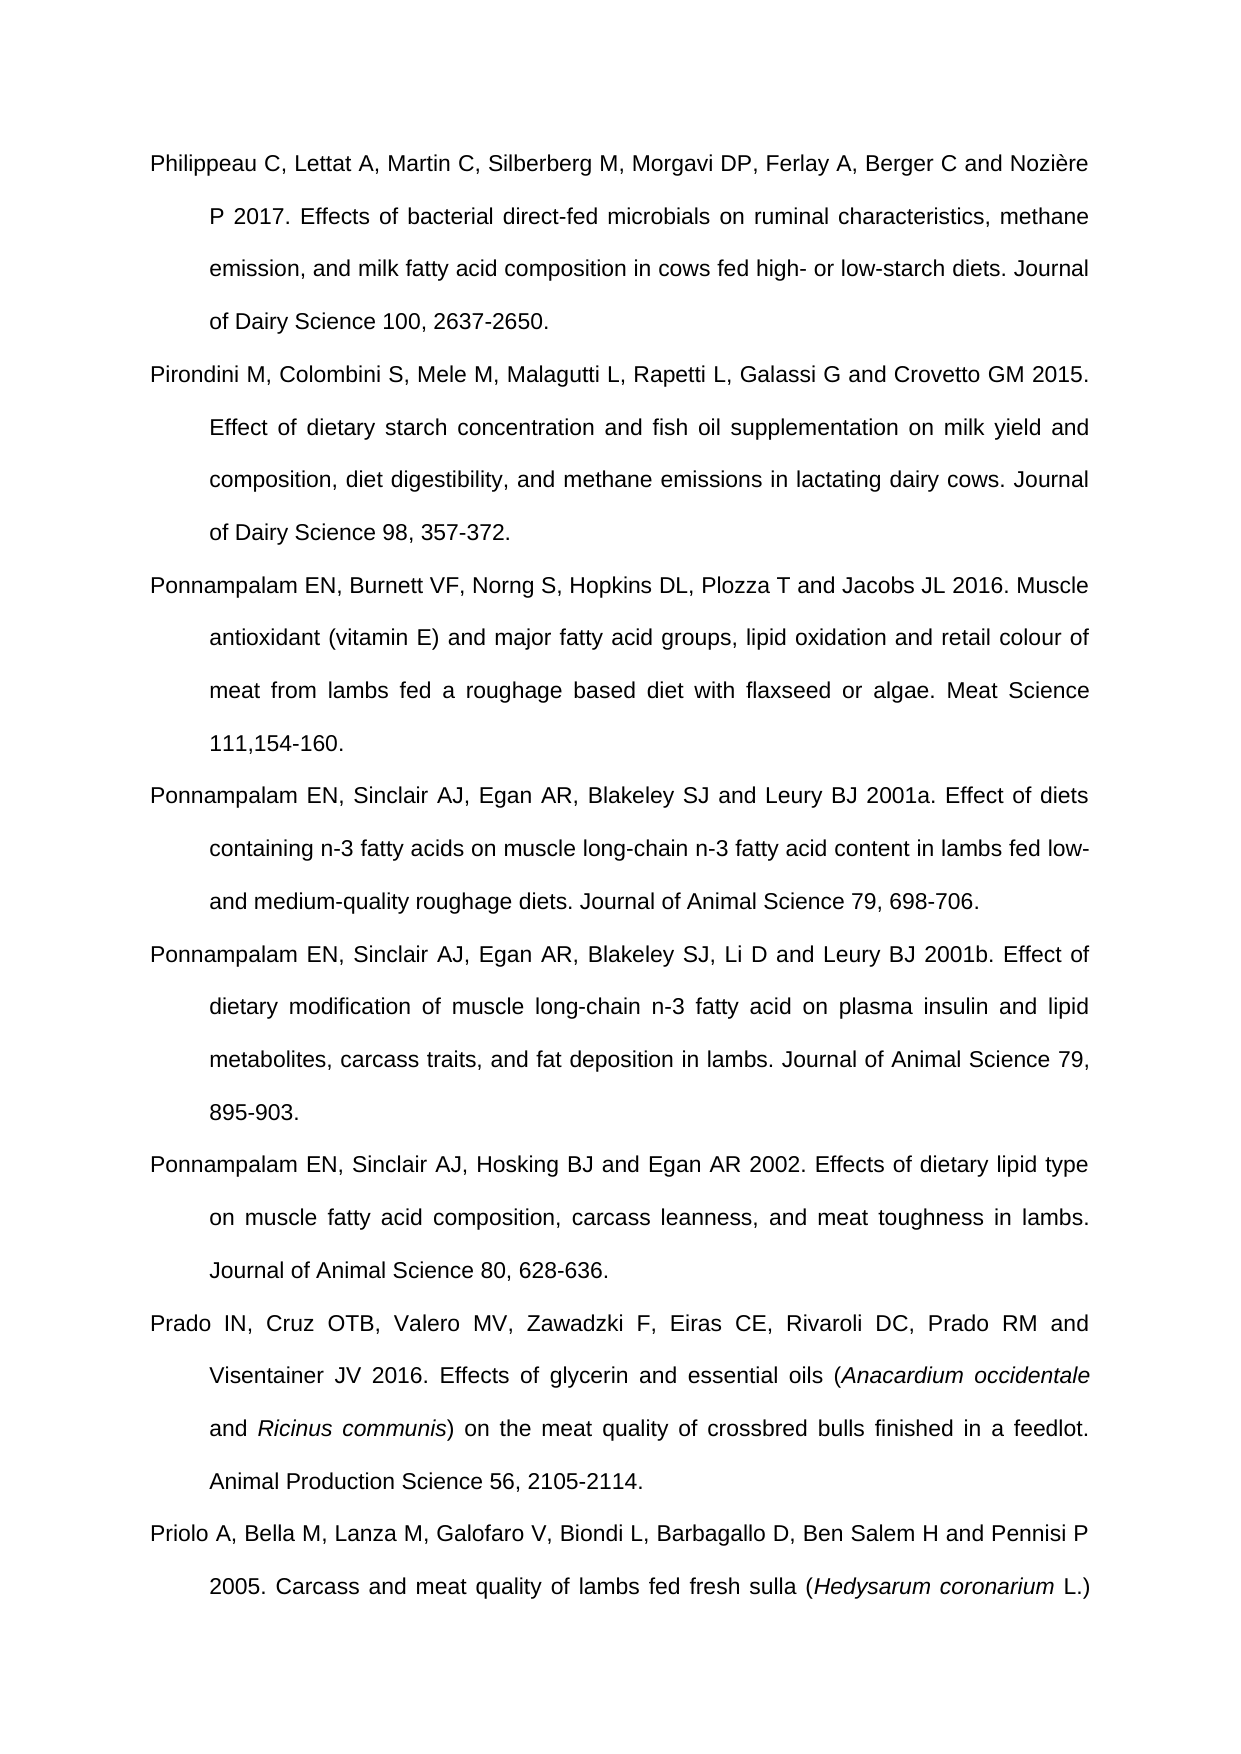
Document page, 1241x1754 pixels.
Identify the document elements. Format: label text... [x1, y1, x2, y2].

text Ponnampalam EN, Sinclair AJ, Egan AR, Blakeley SJ, Li D and Leury BJ 2001b. Effect of dietary modification of muscle long-chain n-3 fatty acid on plasma insulin and lipid metabolites, carcass traits, and fat deposition in lambs. Journal of Animal Science 79, 895-903. [150, 941, 1090, 1125]
text Pirondini M, Colombini S, Mele M, Malagutti L, Rapetti L, Galassi G and Crovetto GM 2015. Effect of dietary starch concentration and fish oil supplementation on milk yield and composition, diet digestibility, and methane emissions in lactating dairy cows. Journal of Dairy Science 98, 357-372. [150, 361, 1090, 545]
text Ponnampalam EN, Sinclair AJ, Hosking BJ and Egan AR 2002. Effects of dietary lipid type on muscle fatty acid composition, carcass leanness, and meat toughness in lambs. Journal of Animal Science 80, 628-636. [150, 1151, 1090, 1283]
text Ponnampalam EN, Burnett VF, Norng S, Hopkins DL, Plozza T and Jacobs JL 2016. Muscle antioxidant (vitamin E) and major fatty acid groups, lipid oxidation and retail colour of meat from lambs fed a roughage based diet with flaxseed or algae. Meat Science 111,154-160. [150, 572, 1090, 756]
text Philippeau C, Lettat A, Martin C, Silberberg M, Morgavi DP, Ferlay A, Berger C and Nozière P 2017. Effects of bacterial direct-fed microbials on ruminal characteristics, methane emission, and milk fatty acid composition in cows fed high- or low-starch diets. Journal of Dairy Science 100, 2637-2650. [150, 150, 1090, 334]
text Ponnampalam EN, Sinclair AJ, Egan AR, Blakeley SJ and Leury BJ 2001a. Effect of diets containing n-3 fatty acids on muscle long-chain n-3 fatty acid content in lambs fed low- and medium-quality roughage diets. Journal of Animal Science 79, 698-706. [150, 782, 1090, 914]
text Prado IN, Cruz OTB, Valero MV, Zawadzki F, Eiras CE, Rivaroli DC, Prado RM and Visentainer JV 2016. Effects of glycerin and essential oils (Anacardium occidentale and Ricinus communis) on the meat quality of crossbred bulls finished in a feedlot. Animal Production Science 56, 2105-2114. [150, 1309, 1090, 1494]
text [150, 1520, 1090, 1599]
